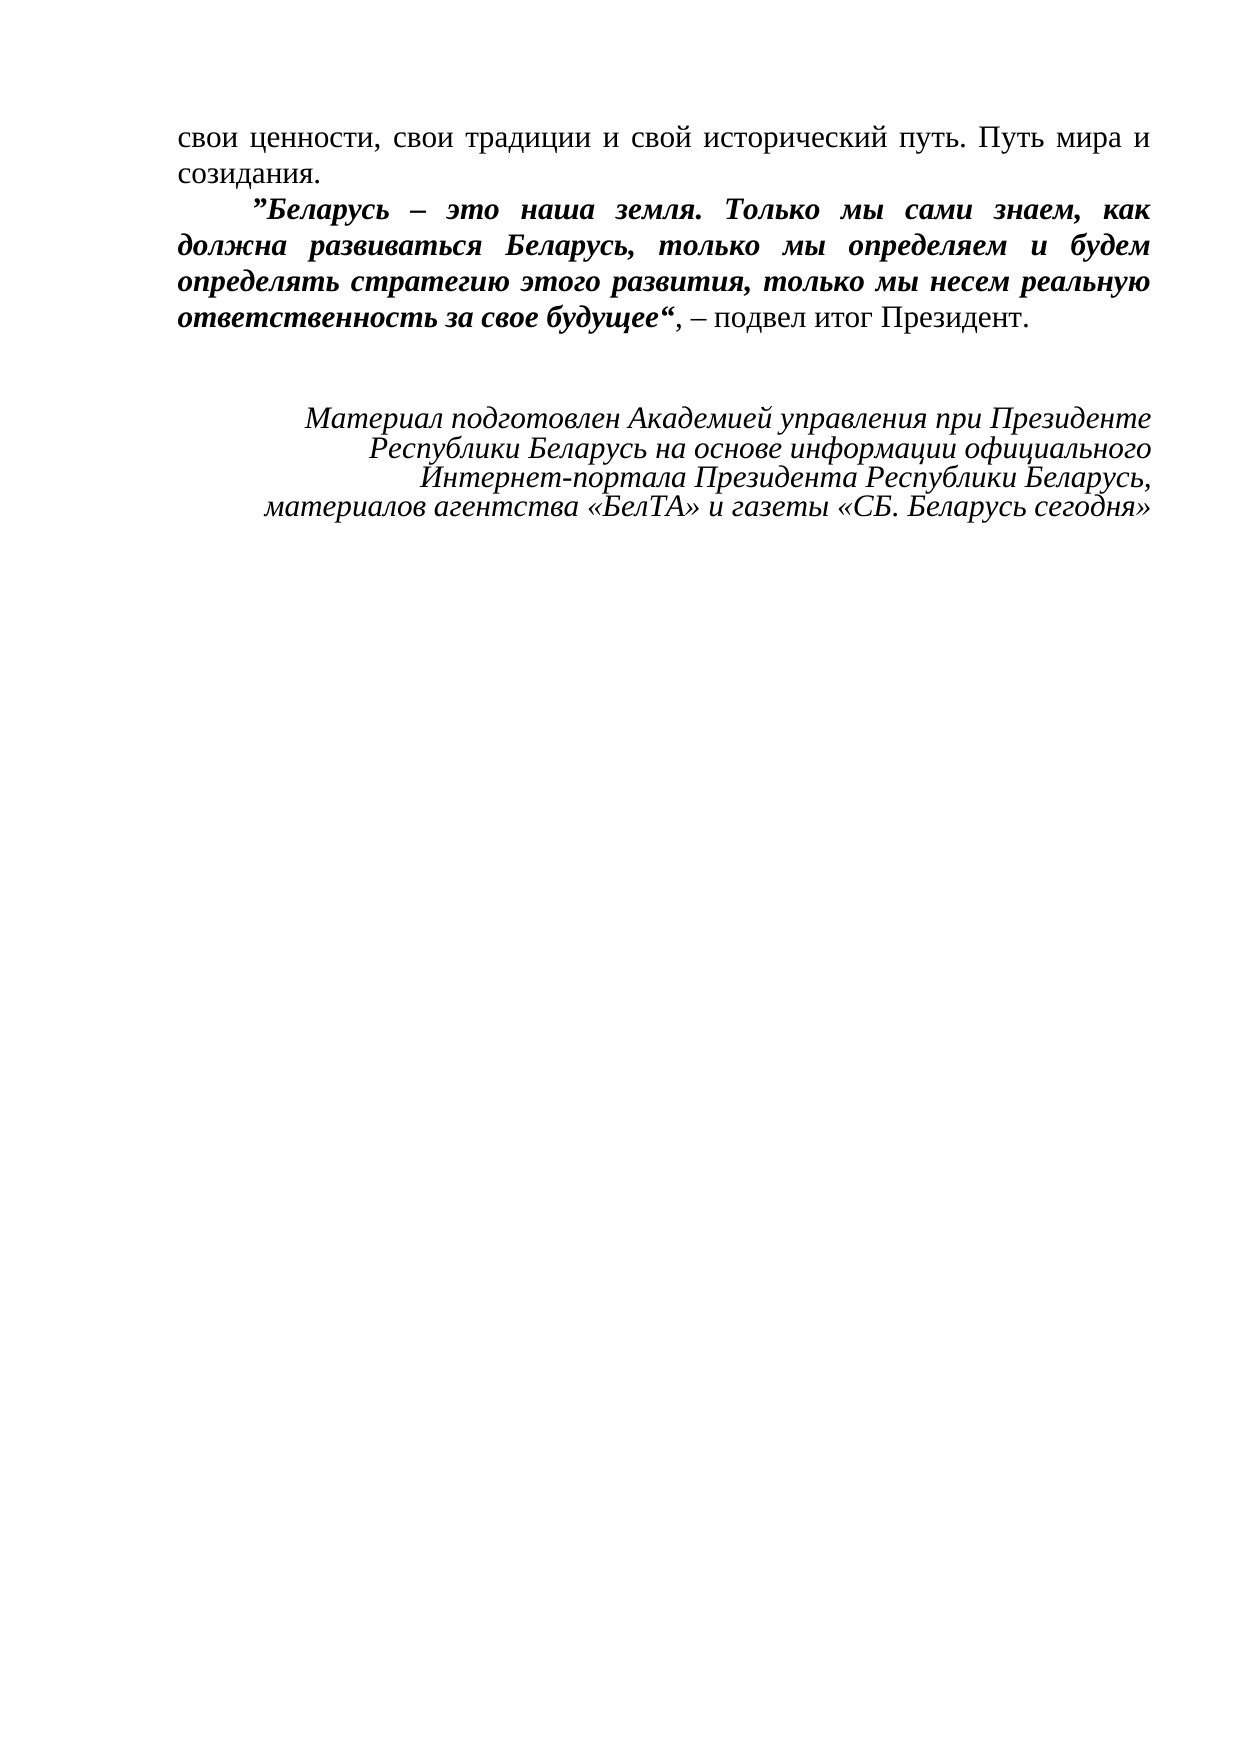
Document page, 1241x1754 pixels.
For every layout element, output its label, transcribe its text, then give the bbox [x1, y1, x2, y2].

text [177, 118, 1152, 190]
text Материал подготовлен Академией управления при Президенте Республики Беларусь на основе информации официального [177, 406, 1152, 464]
text ”Беларусь – это наша земля. Только мы сами знаем, как должна развиваться Беларусь, только мы определяем и будем определять стратегию этого развития, только мы несем реальную ответственность за свое будущее“, – подвел итог Президент. [177, 190, 1152, 334]
text Интернет-портала Президента Республики Беларусь, материалов агентства «БелТА» и газеты «СБ. Беларусь сегодня» [177, 464, 1152, 522]
